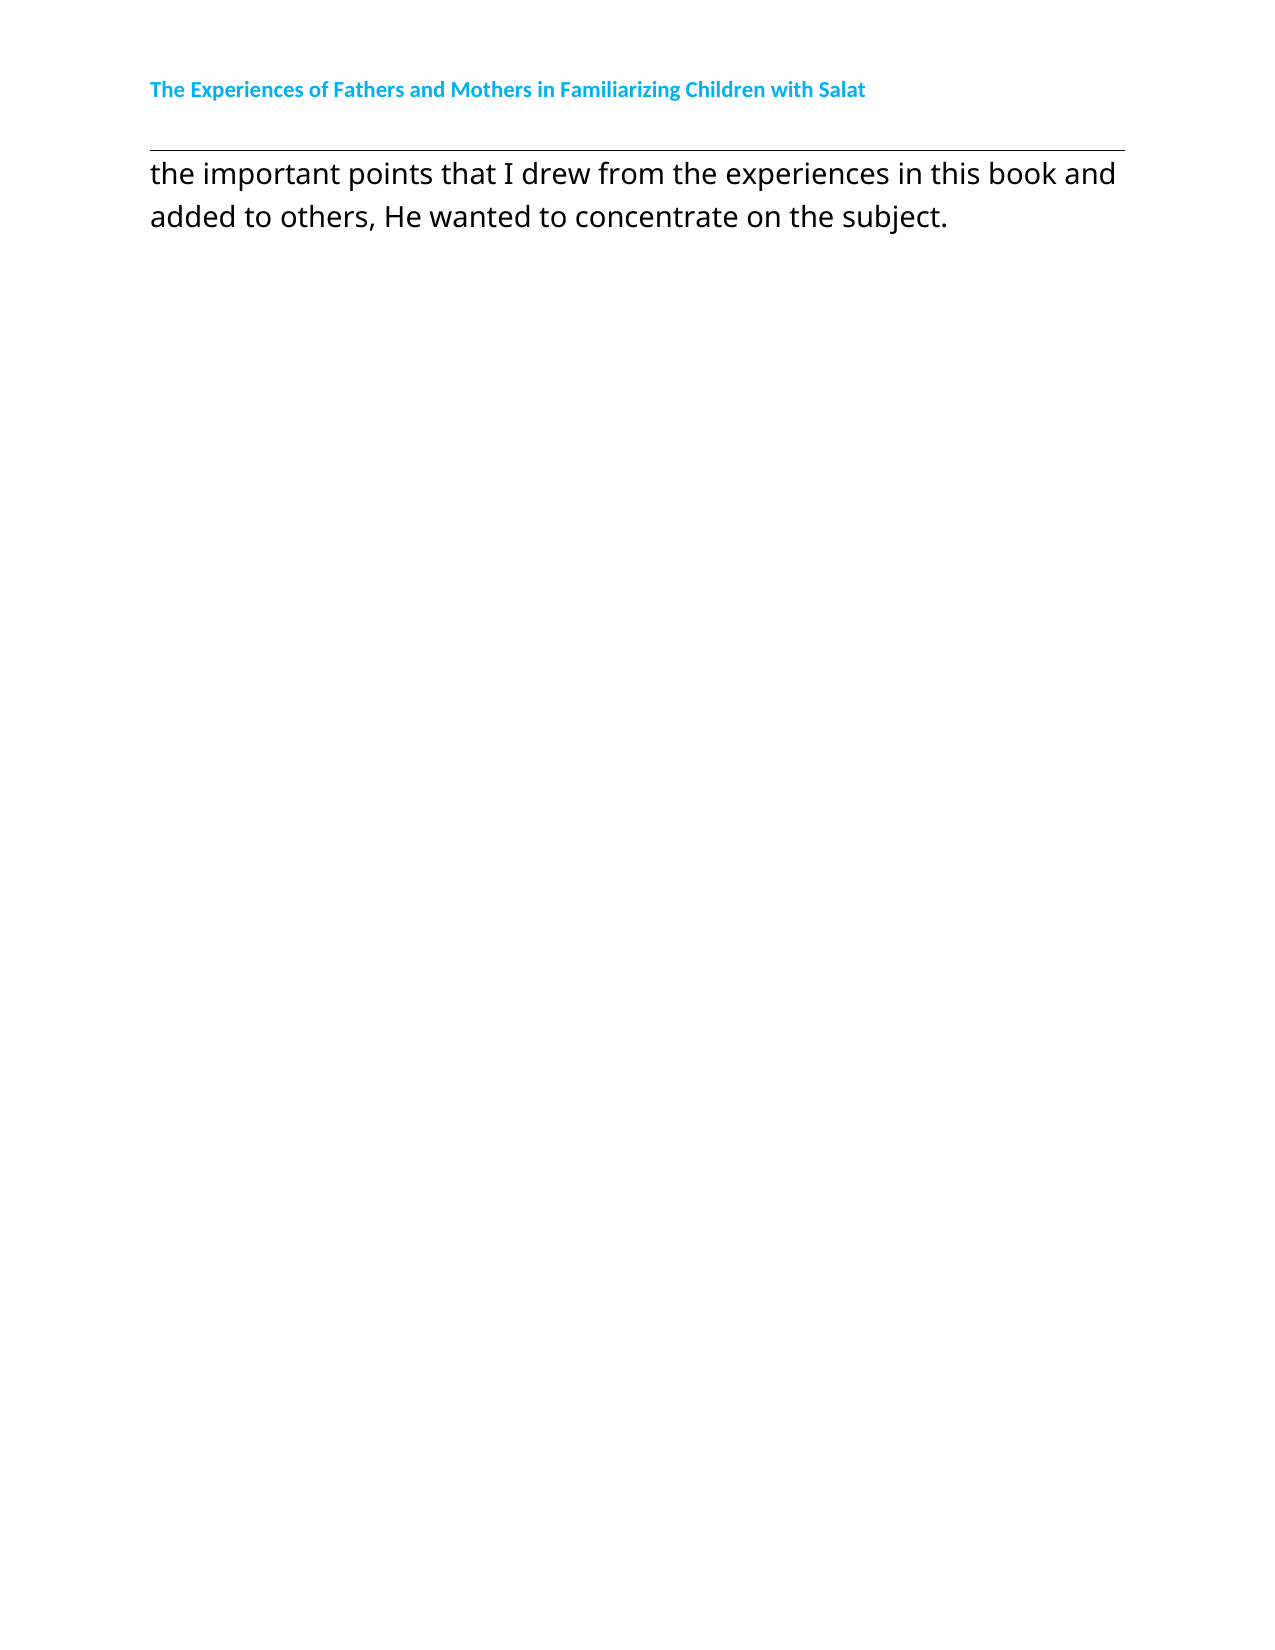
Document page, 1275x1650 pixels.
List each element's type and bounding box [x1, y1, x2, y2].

text [150, 151, 1125, 236]
